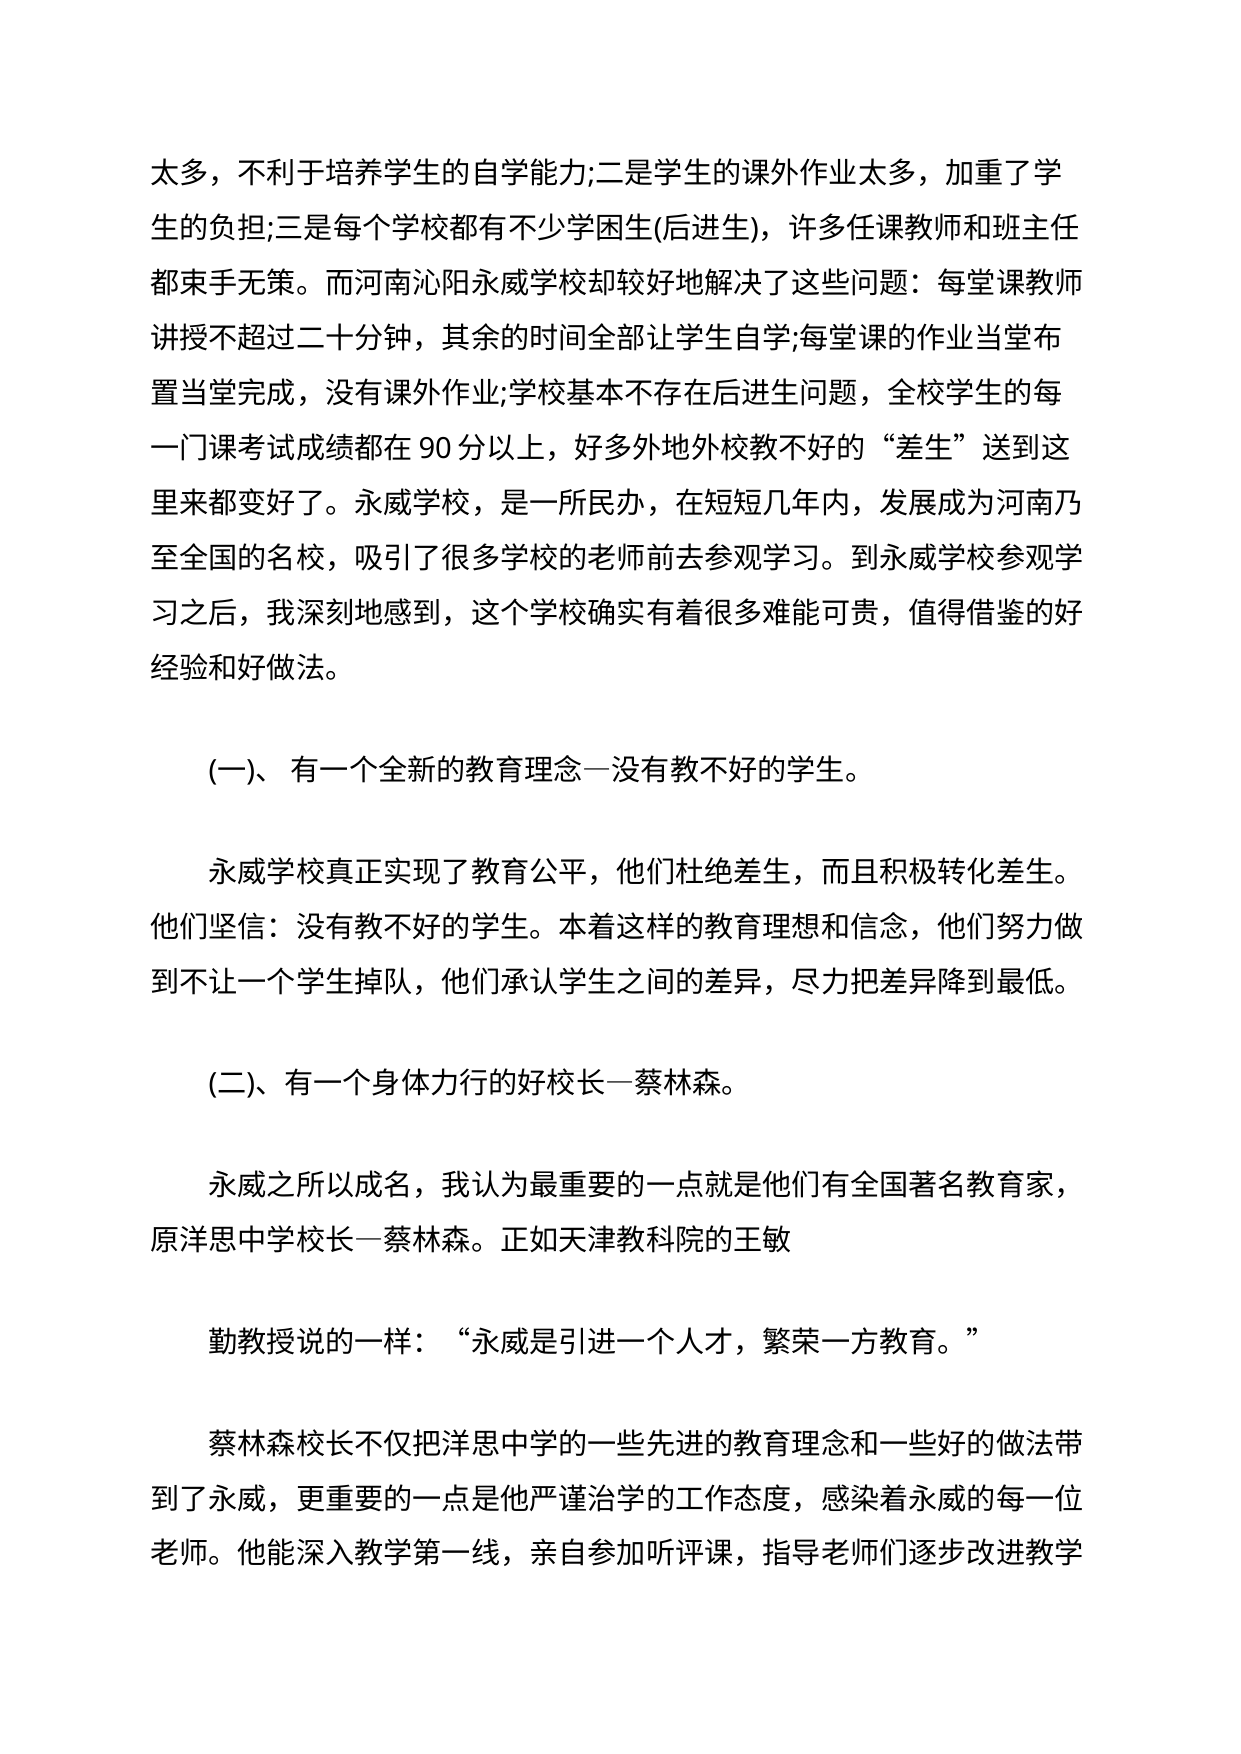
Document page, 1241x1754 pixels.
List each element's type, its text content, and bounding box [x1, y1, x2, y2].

text 永威学校真正实现了教育公平，他们杜绝差生，而且积极转化差生。他们坚信：没有教不好的学生。本着这样的教育理想和信念，他们努力做到不让一个学生掉队，他们承认学生之间的差异，尽力把差异降到最低。 [150, 848, 1090, 1000]
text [150, 150, 1090, 687]
text (二)、有一个身体力行的好校长—蔡林森。 [150, 1060, 1090, 1102]
text 永威之所以成名，我认为最重要的一点就是他们有全国著名教育家，原洋思中学校长—蔡林森。正如天津教科院的王敏 [150, 1162, 1090, 1259]
text 勤教授说的一样：“永威是引进一个人才，繁荣一方教育。” [150, 1318, 1090, 1361]
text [150, 1420, 1090, 1572]
text (一)、 有一个全新的教育理念—没有教不好的学生。 [150, 746, 1090, 789]
